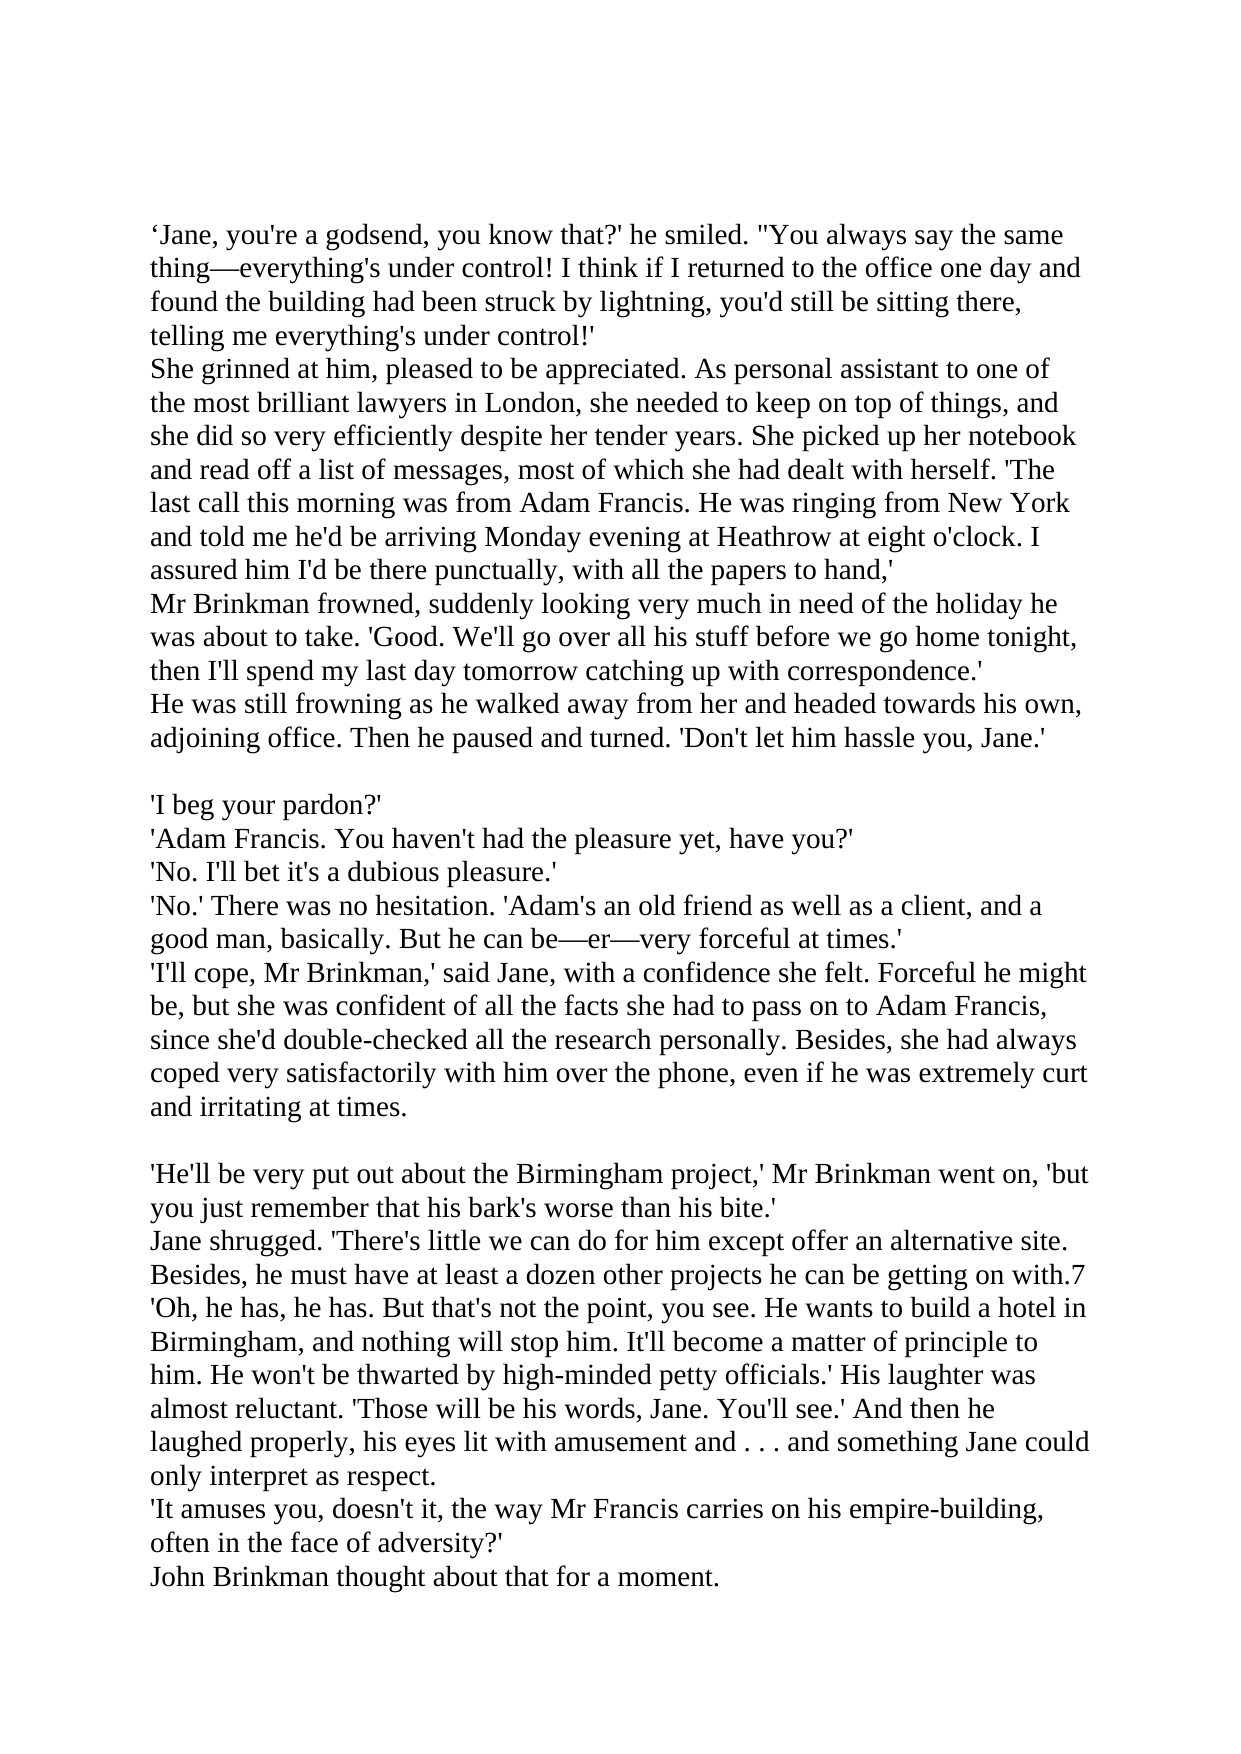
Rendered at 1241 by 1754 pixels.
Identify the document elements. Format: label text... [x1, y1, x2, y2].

text 'It amuses you, doesn't it, the way Mr Francis carries on his empire-building, often in the face of adversity?' [150, 1492, 1090, 1559]
text John Brinkman thought about that for a moment. [150, 1559, 1090, 1592]
text 'Oh, he has, he has. But that's not the point, you see. He wants to build a hotel in Birmingham, and nothing will stop him. It'll become a matter of principle to him. He won't be thwarted by high-minded petty officials.' His laughter was almost reluctant. 'Those will be his words, Jane. You'll see.' And then he laughed properly, his eyes lit with amusement and . . . and something Jane could only interpret as respect. [150, 1290, 1090, 1492]
text Mr Brinkman frowned, suddenly looking very much in need of the holiday he was about to take. 'Good. We'll go over all his stuff before we go home tonight, then I'll spend my last day tomorrow catching up with correspondence.' [150, 586, 1090, 687]
text He was still frowning as he walked away from her and headed towards his own, adjoining office. Then he paused and turned. 'Don't let him hassle you, Jane.' [150, 687, 1090, 754]
text 'Adam Francis. You haven't had the pleasure yet, have you?' [150, 821, 1090, 854]
text 'No. I'll bet it's a dubious pleasure.' [150, 854, 1090, 888]
text 'He'll be very put out about the Birmingham project,' Mr Brinkman went on, 'but you just remember that his bark's worse than his bite.' [150, 1156, 1090, 1223]
text She grinned at him, pleased to be appreciated. As personal assistant to one of the most brilliant lawyers in London, she needed to keep on top of things, and she did so very efficiently despite her tender years. She picked up her notebook and read off a list of messages, most of which she had dealt with herself. 'The last call this morning was from Adam Francis. He was ringing from New York and told me he'd be arriving Monday evening at Heathrow at eight o'clock. I assured him I'd be there punctually, with all the papers to hand,' [150, 351, 1090, 586]
text 'I'll cope, Mr Brinkman,' said Jane, with a confidence she felt. Forceful he might be, but she was confident of all the facts she had to pass on to Adam Francis, since she'd double-checked all the research personally. Besides, she had always coped very satisfactorily with him over the phone, even if he was extremely curt and irritating at times. [150, 955, 1090, 1123]
text 'I beg your pardon?' [150, 787, 1090, 821]
text ‘Jane, you're a godsend, you know that?' he smiled. "You always say the same thing—everything's under control! I think if I returned to the office one day and found the building had been struck by lightning, you'd still be sitting there, telling me everything's under control!' [150, 217, 1090, 351]
text 'No.' There was no hesitation. 'Adam's an old friend as well as a client, and a good man, basically. But he can be—er—very forceful at times.' [150, 888, 1090, 955]
text Jane shrugged. 'There's little we can do for him except offer an alternative site. Besides, he must have at least a dozen other projects he can be getting on with.7 [150, 1223, 1090, 1290]
